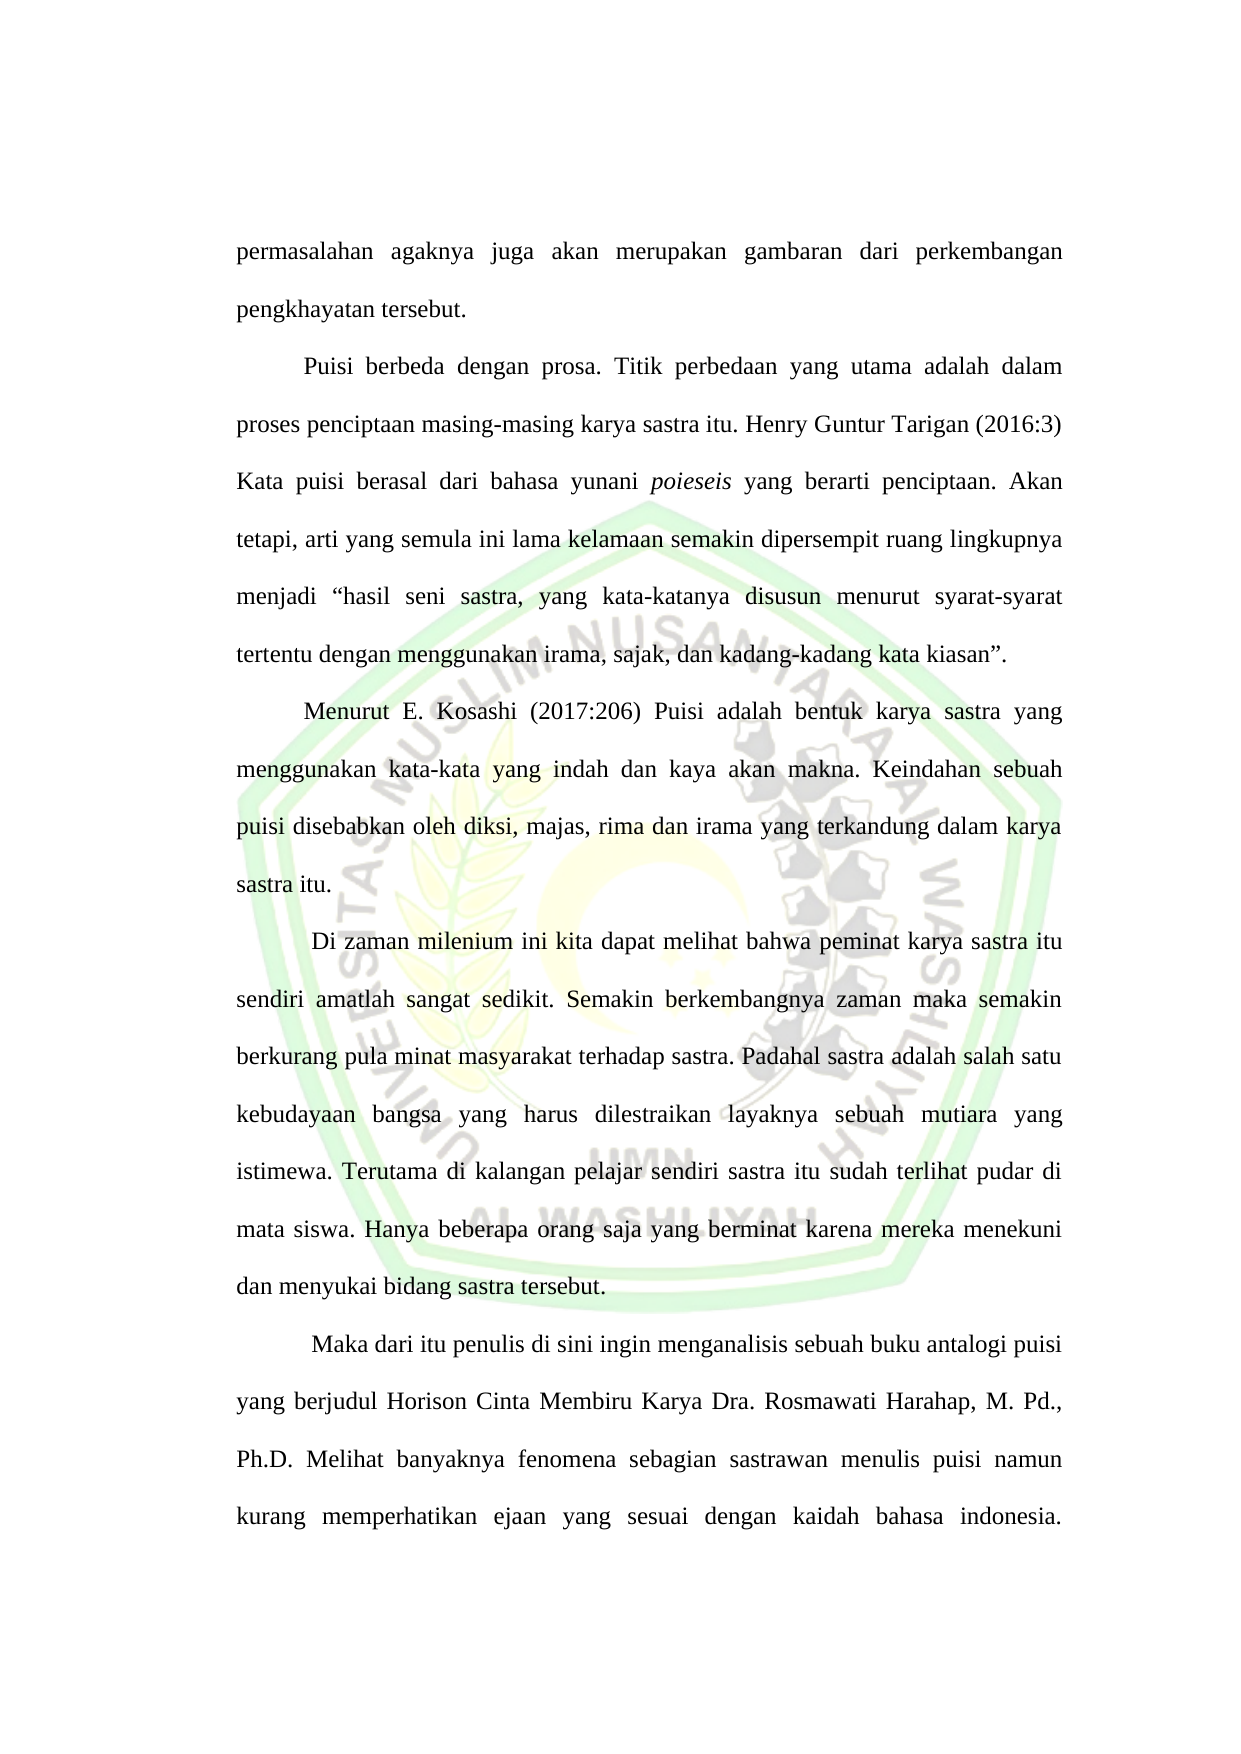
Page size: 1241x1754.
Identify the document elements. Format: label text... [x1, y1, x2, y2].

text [236, 236, 1063, 322]
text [236, 1329, 1063, 1530]
text Menurut E. Kosashi (2017:206) Puisi adalah bentuk karya sastra yang menggunakan kata-kata yang indah dan kaya akan makna. Keindahan sebuah puisi disebabkan oleh diksi, majas, rima dan irama yang terkandung dalam karya sastra itu. [236, 696, 1063, 897]
text Di zaman milenium ini kita dapat melihat bahwa peminat karya sastra itu sendiri amatlah sangat sedikit. Semakin berkembangnya zaman maka semakin berkurang pula minat masyarakat terhadap sastra. Padahal sastra adalah salah satu kebudayaan bangsa yang harus dilestraikan layaknya sebuah mutiara yang istimewa. Terutama di kalangan pelajar sendiri sastra itu sudah terlihat pudar di mata siswa. Hanya beberapa orang saja yang berminat karena mereka menekuni dan menyukai bidang sastra tersebut. [236, 926, 1063, 1300]
text Puisi berbeda dengan prosa. Titik perbedaan yang utama adalah dalam proses penciptaan masing-masing karya sastra itu. Henry Guntur Tarigan (2016:3) Kata puisi berasal dari bahasa yunani poieseis yang berarti penciptaan. Akan tetapi, arti yang semula ini lama kelamaan semakin dipersempit ruang lingkupnya menjadi “hasil seni sastra, yang kata-katanya disusun menurut syarat-syarat tertentu dengan menggunakan irama, sajak, dan kadang-kadang kata kiasan”. [236, 351, 1063, 667]
